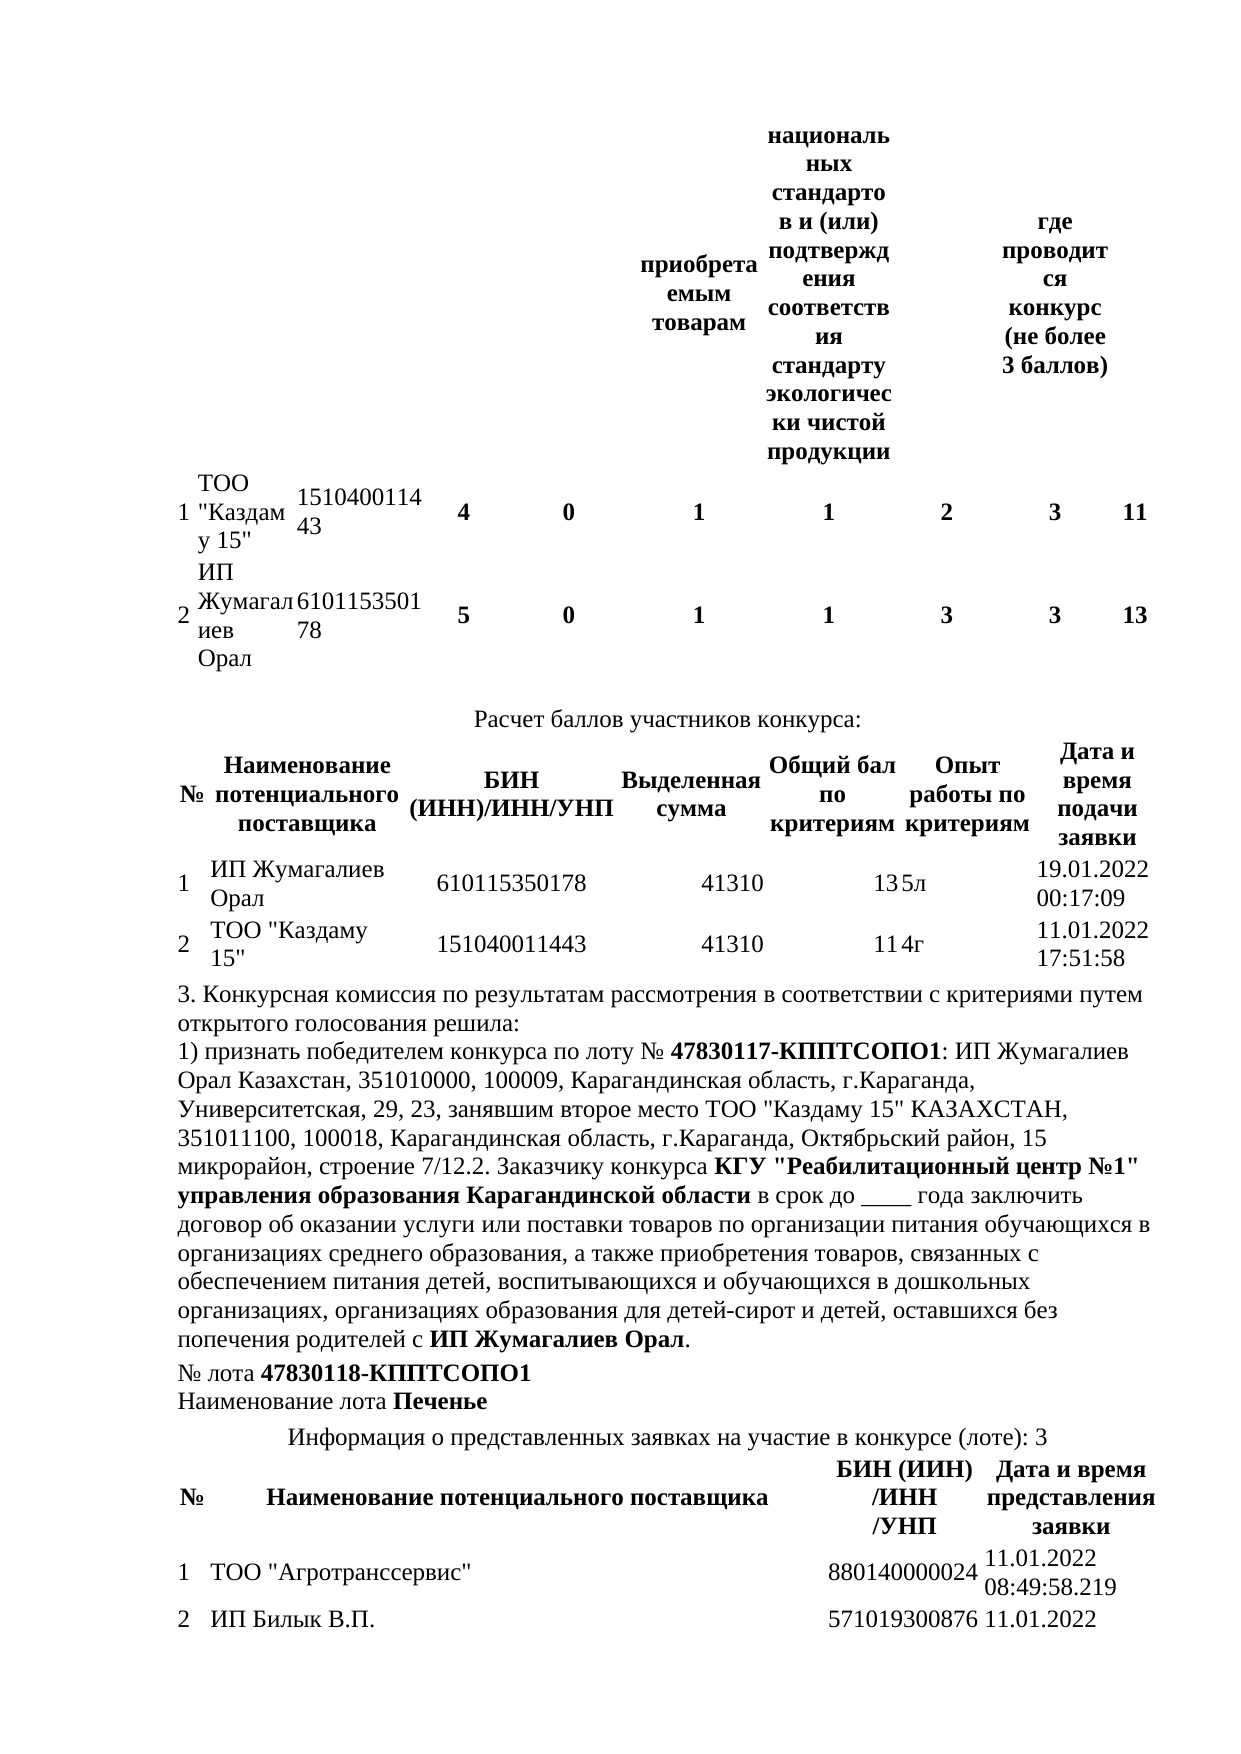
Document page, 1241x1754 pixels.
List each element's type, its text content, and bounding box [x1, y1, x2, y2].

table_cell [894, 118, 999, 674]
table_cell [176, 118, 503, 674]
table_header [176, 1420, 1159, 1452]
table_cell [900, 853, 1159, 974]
text 3. Конкурсная комиссия по результатам рассмотрения в соответствии с критериями путем открытого голосования решила: 1) признать победителем конкурса по лоту № 47830117-КППТСОПО1: ИП Жумагалиев Орал Казахстан, 351010000, 100009, Карагандинская область, г.Караганда, Университетская, 29, 23, занявшим второе место ТОО "Каздаму 15" КАЗАХСТАН, 351011100, 100018, Карагандинская область, г.Караганда, Октябрьский район, 15 микрорайон, строение 7/12.2. Заказчику конкурса КГУ "Реабилитационный центр №1" управления образования Карагандинской области в срок до ____ года заключить договор об оказании услуги или поставки товаров по организации питания обучающихся в организациях среднего образования, а также приобретения товаров, связанных с обеспечением питания детей, воспитывающихся и обучающихся в дошкольных организациях, организациях образования для детей-сирот и детей, оставшихся без попечения родителей с ИП Жумагалиев Орал. [177, 979, 1152, 1353]
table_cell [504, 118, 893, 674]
text № лота 47830118-КППТСОПО1 Наименование лота Печенье [177, 1358, 1152, 1415]
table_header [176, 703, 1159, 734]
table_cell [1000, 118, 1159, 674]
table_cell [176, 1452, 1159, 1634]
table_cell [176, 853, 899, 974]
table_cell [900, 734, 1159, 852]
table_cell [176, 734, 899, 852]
